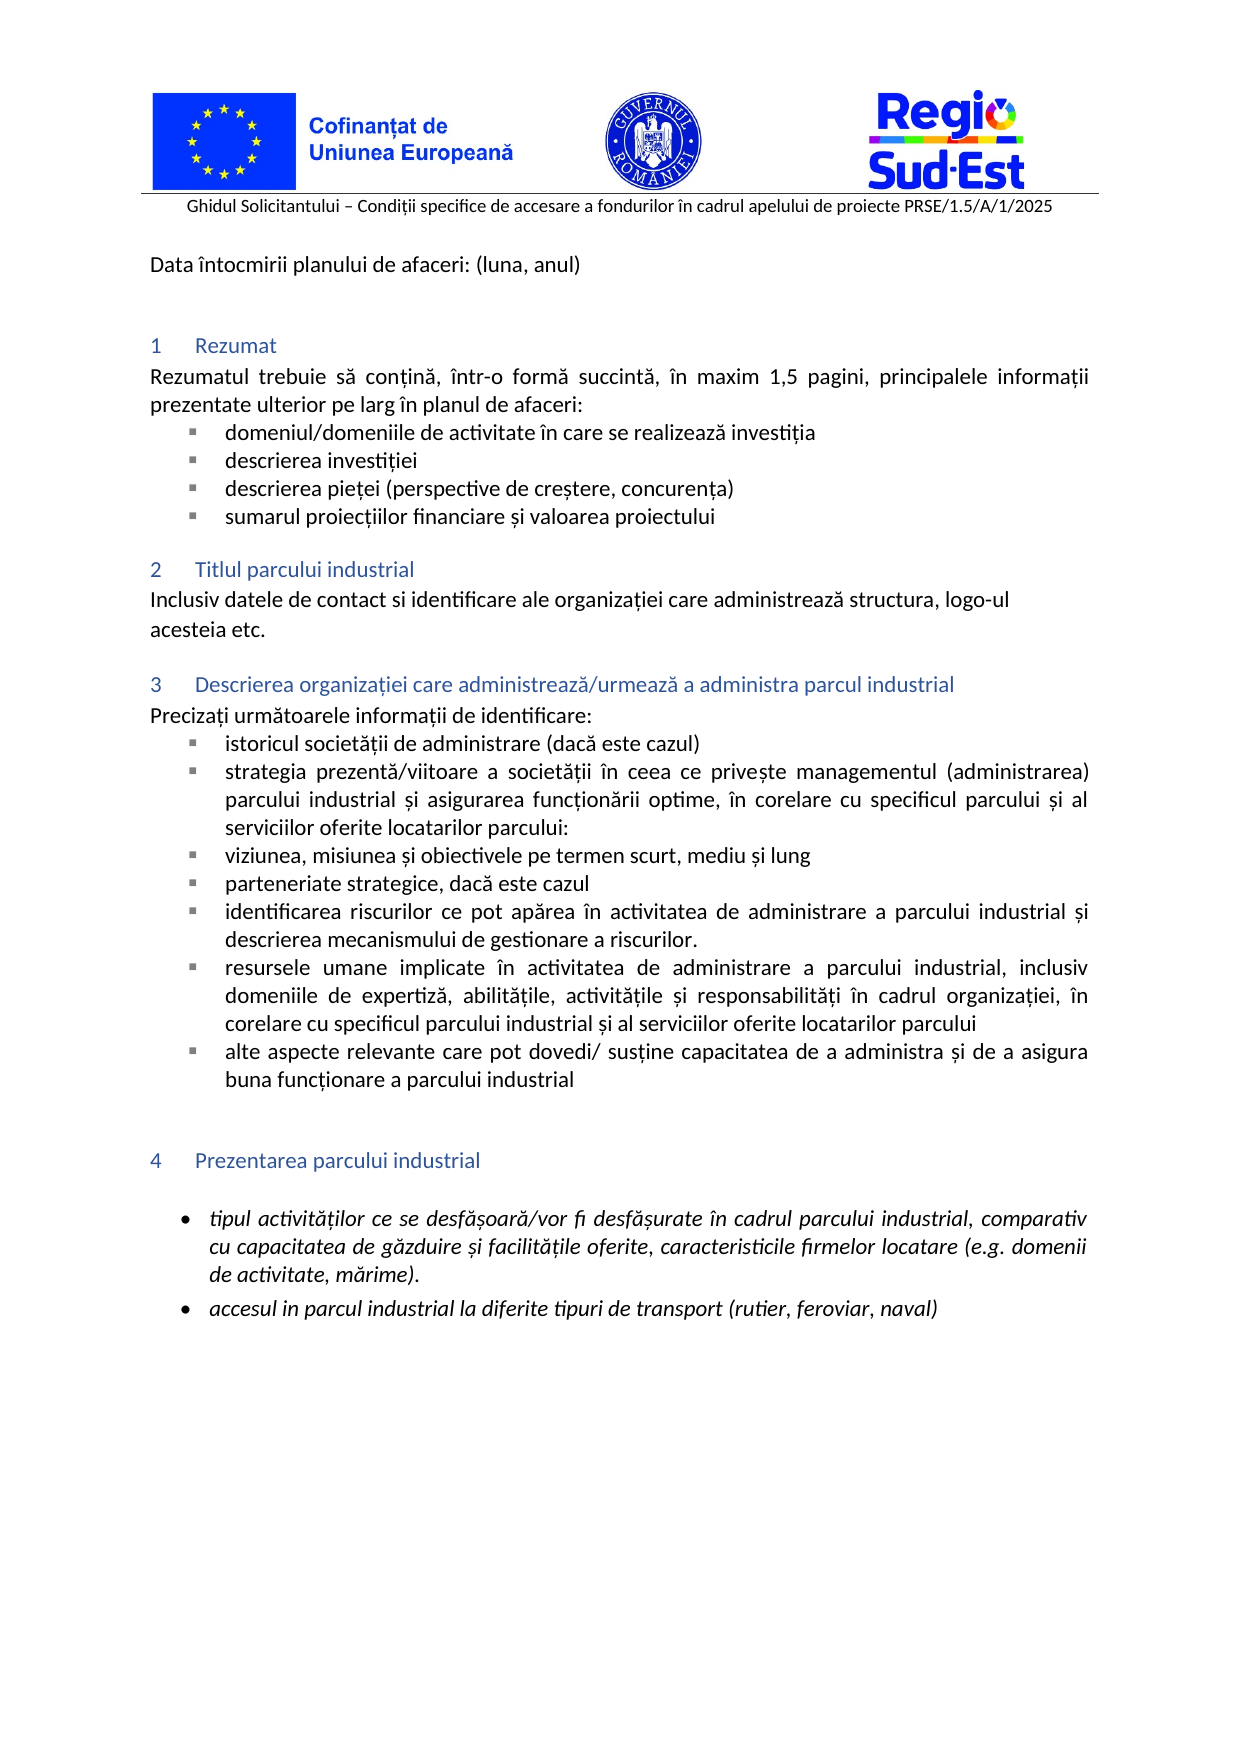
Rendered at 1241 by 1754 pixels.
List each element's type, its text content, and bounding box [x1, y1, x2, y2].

subtitle Rezumat [150, 332, 1090, 359]
list descrierea investiției [187, 446, 1090, 474]
list resursele umane implicate în activitatea de administrare a parcului industrial, inclusiv domeniile de expertiză, abilitățile, activitățile şi responsabilități în cadrul organizației, în corelare cu specificul parcului industrial şi al serviciilor oferite locatarilor parcului [187, 953, 1090, 1037]
list istoricul societății de administrare (dacă este cazul) [187, 729, 1090, 757]
subtitle Descrierea organizației care administrează/urmează a administra parcul industrial [150, 671, 1090, 698]
text Data întocmirii planului de afaceri: (luna, anul) [150, 251, 1090, 278]
list descrierea pieţei (perspective de creştere, concurenţa) [187, 474, 1090, 502]
subtitle Prezentarea parcului industrial [150, 1146, 1090, 1174]
list alte aspecte relevante care pot dovedi/ susține capacitatea de a administra şi de a asigura buna funcționare a parcului industrial [187, 1037, 1090, 1093]
picture [152, 90, 1025, 191]
subtitle Titlul parcului industrial [150, 555, 1090, 583]
list domeniul/domeniile de activitate în care se realizează investiția [187, 418, 1090, 446]
text Inclusiv datele de contact si identificare ale organizației care administrează structura, logo-ul acesteia etc. [150, 585, 1090, 643]
list accesul in parcul industrial la diferite tipuri de transport (rutier, feroviar, naval) [179, 1294, 1090, 1322]
text Rezumatul trebuie să conţină, într-o formă succintă, în maxim 1,5 pagini, principalele informații prezentate ulterior pe larg în planul de afaceri: [150, 362, 1090, 418]
text Precizați următoarele informații de identificare: [150, 701, 1090, 729]
list sumarul proiecţiilor financiare şi valoarea proiectului [187, 502, 1090, 530]
list parteneriate strategice, dacă este cazul [187, 869, 1090, 897]
list viziunea, misiunea şi obiectivele pe termen scurt, mediu şi lung [187, 841, 1090, 869]
list strategia prezentă/viitoare a societății în ceea ce privește managementul (administrarea) parcului industrial şi asigurarea funcționării optime, în corelare cu specificul parcului şi al serviciilor oferite locatarilor parcului: [187, 757, 1090, 841]
list identificarea riscurilor ce pot apărea în activitatea de administrare a parcului industrial şi descrierea mecanismului de gestionare a riscurilor. [187, 897, 1090, 953]
list tipul activităților ce se desfășoară/vor fi desfășurate în cadrul parcului industrial, comparativ cu capacitatea de găzduire și facilitățile oferite, caracteristicile firmelor locatare (e.g. domenii de activitate, mărime). [179, 1204, 1090, 1288]
